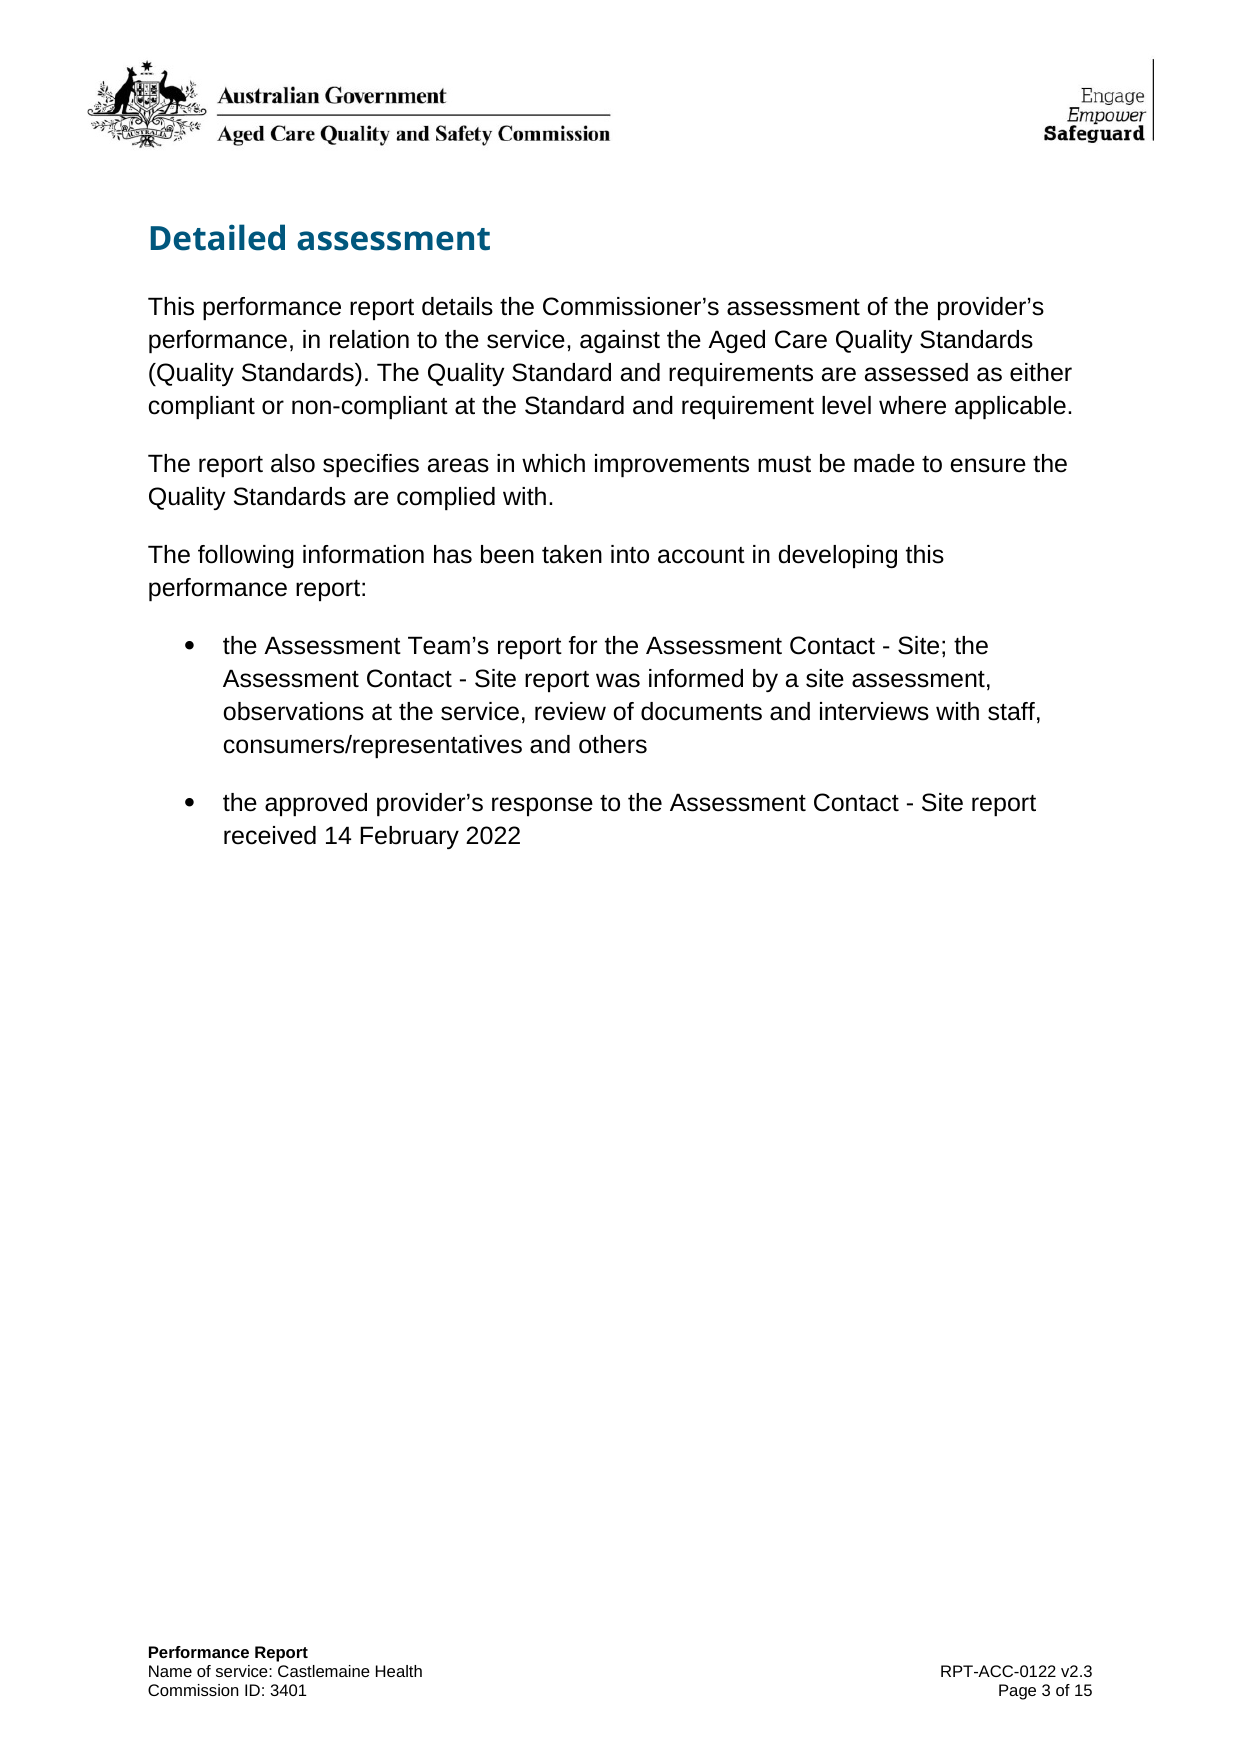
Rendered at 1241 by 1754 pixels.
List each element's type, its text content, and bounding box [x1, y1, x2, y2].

text The report also specifies areas in which improvements must be made to ensure the Quality Standards are complied with. [148, 449, 1092, 511]
list the Assessment Team’s report for the Assessment Contact - Site; the Assessment Contact - Site report was informed by a site assessment, observations at the service, review of documents and interviews with staff, consumers/representatives and others [185, 631, 1092, 759]
subtitle Detailed assessment [148, 215, 1092, 260]
picture [1, 0, 1241, 169]
text The following information has been taken into account in developing this performance report: [148, 540, 1092, 602]
text This performance report details the Commissioner’s assessment of the provider’s performance, in relation to the service, against the Aged Care Quality Standards (Quality Standards). The Quality Standard and requirements are assessed as either compliant or non-compliant at the Standard and requirement level where applicable. [148, 292, 1092, 420]
list the approved provider’s response to the Assessment Contact - Site report received 14 February 2022 [185, 788, 1092, 850]
